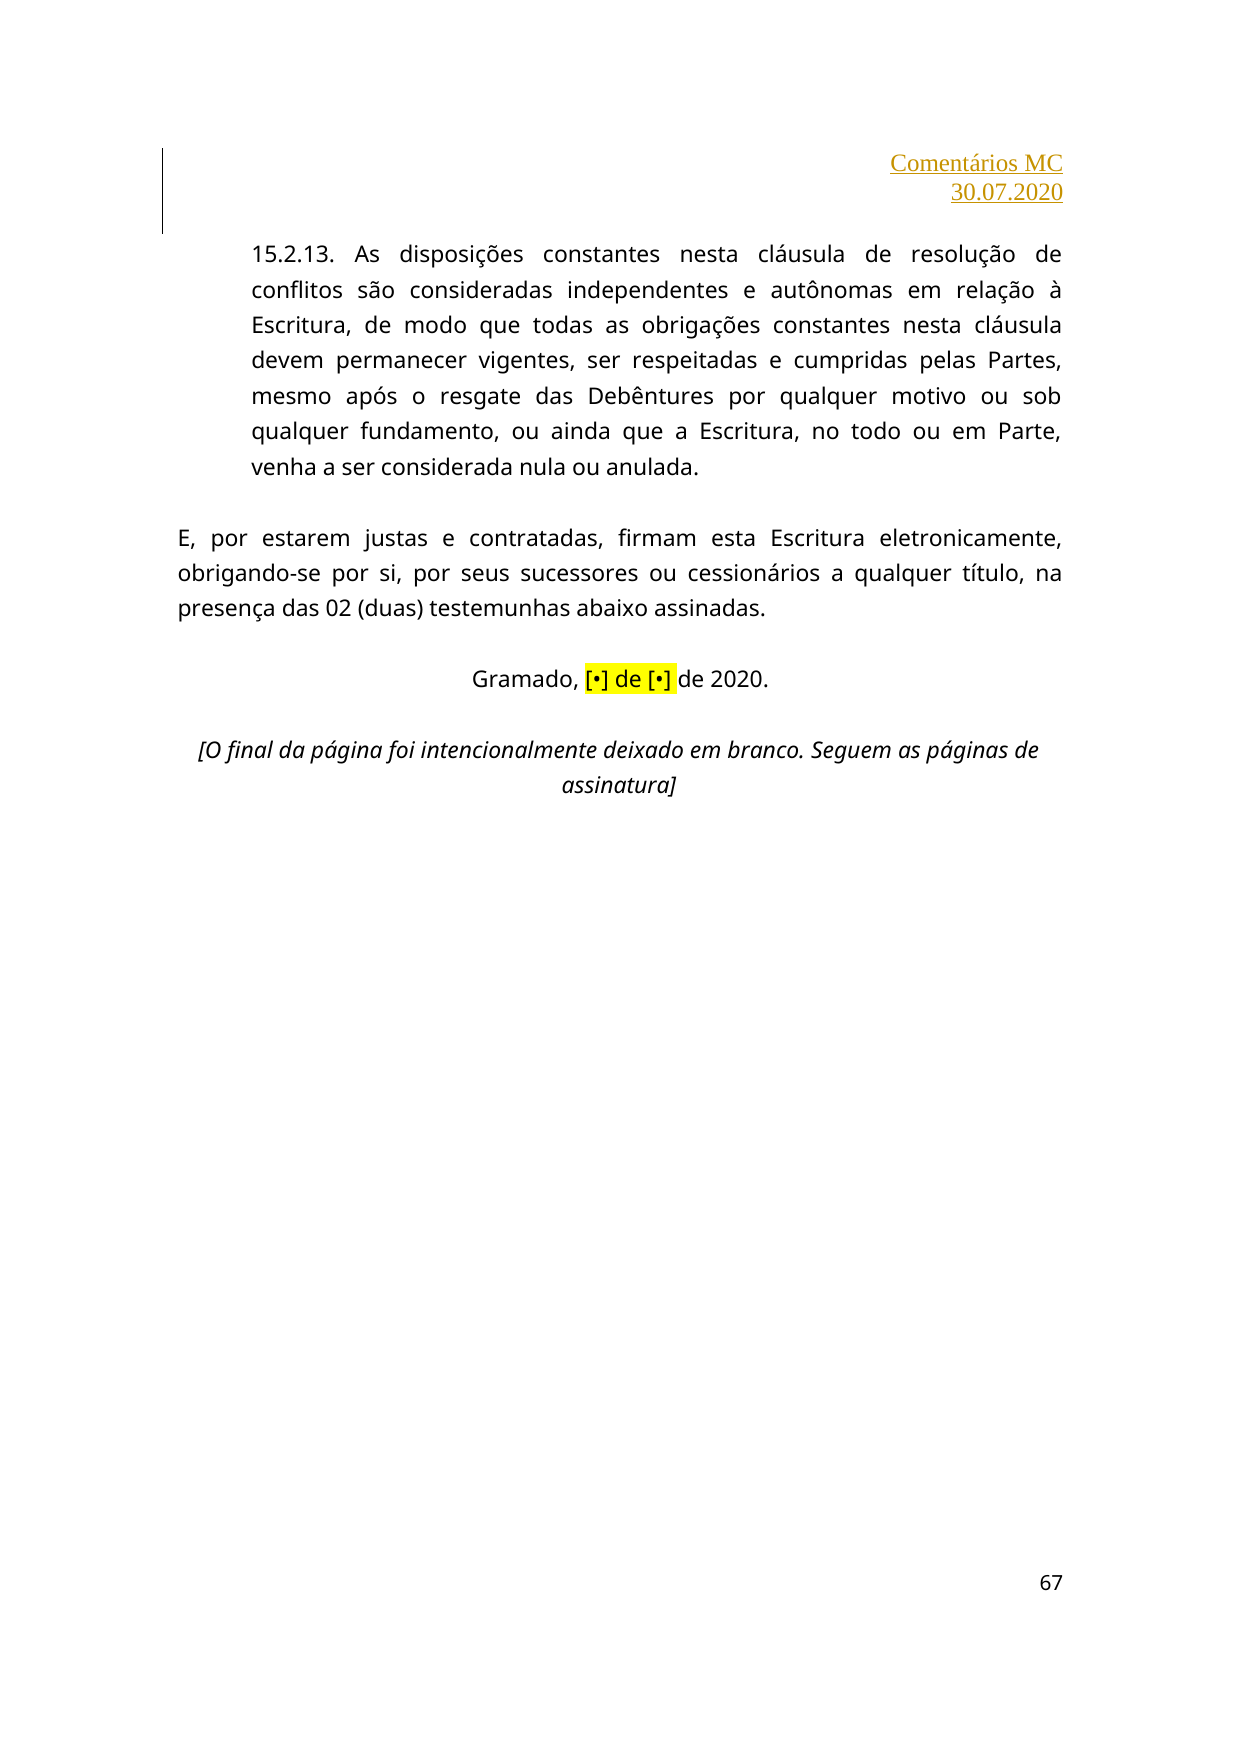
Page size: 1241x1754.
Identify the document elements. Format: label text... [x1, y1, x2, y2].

text Gramado, [•] de [•] de 2020. [177, 659, 1063, 695]
text 15.2.13. As disposições constantes nesta cláusula de resolução de conflitos são consideradas independentes e autônomas em relação à Escritura, de modo que todas as obrigações constantes nesta cláusula devem permanecer vigentes, ser respeitadas e cumpridas pelas Partes, mesmo após o resgate das Debêntures por qualquer motivo ou sob qualquer fundamento, ou ainda que a Escritura, no todo ou em Parte, venha a ser considerada nula ou anulada. [251, 234, 1063, 482]
text E, por estarem justas e contratadas, firmam esta Escritura eletronicamente, obrigando-se por si, por seus sucessores ou cessionários a qualquer título, na presença das 02 (duas) testemunhas abaixo assinadas. [177, 518, 1063, 624]
text [O final da página foi intencionalmente deixado em branco. Seguem as páginas de assinatura] [177, 730, 1063, 801]
